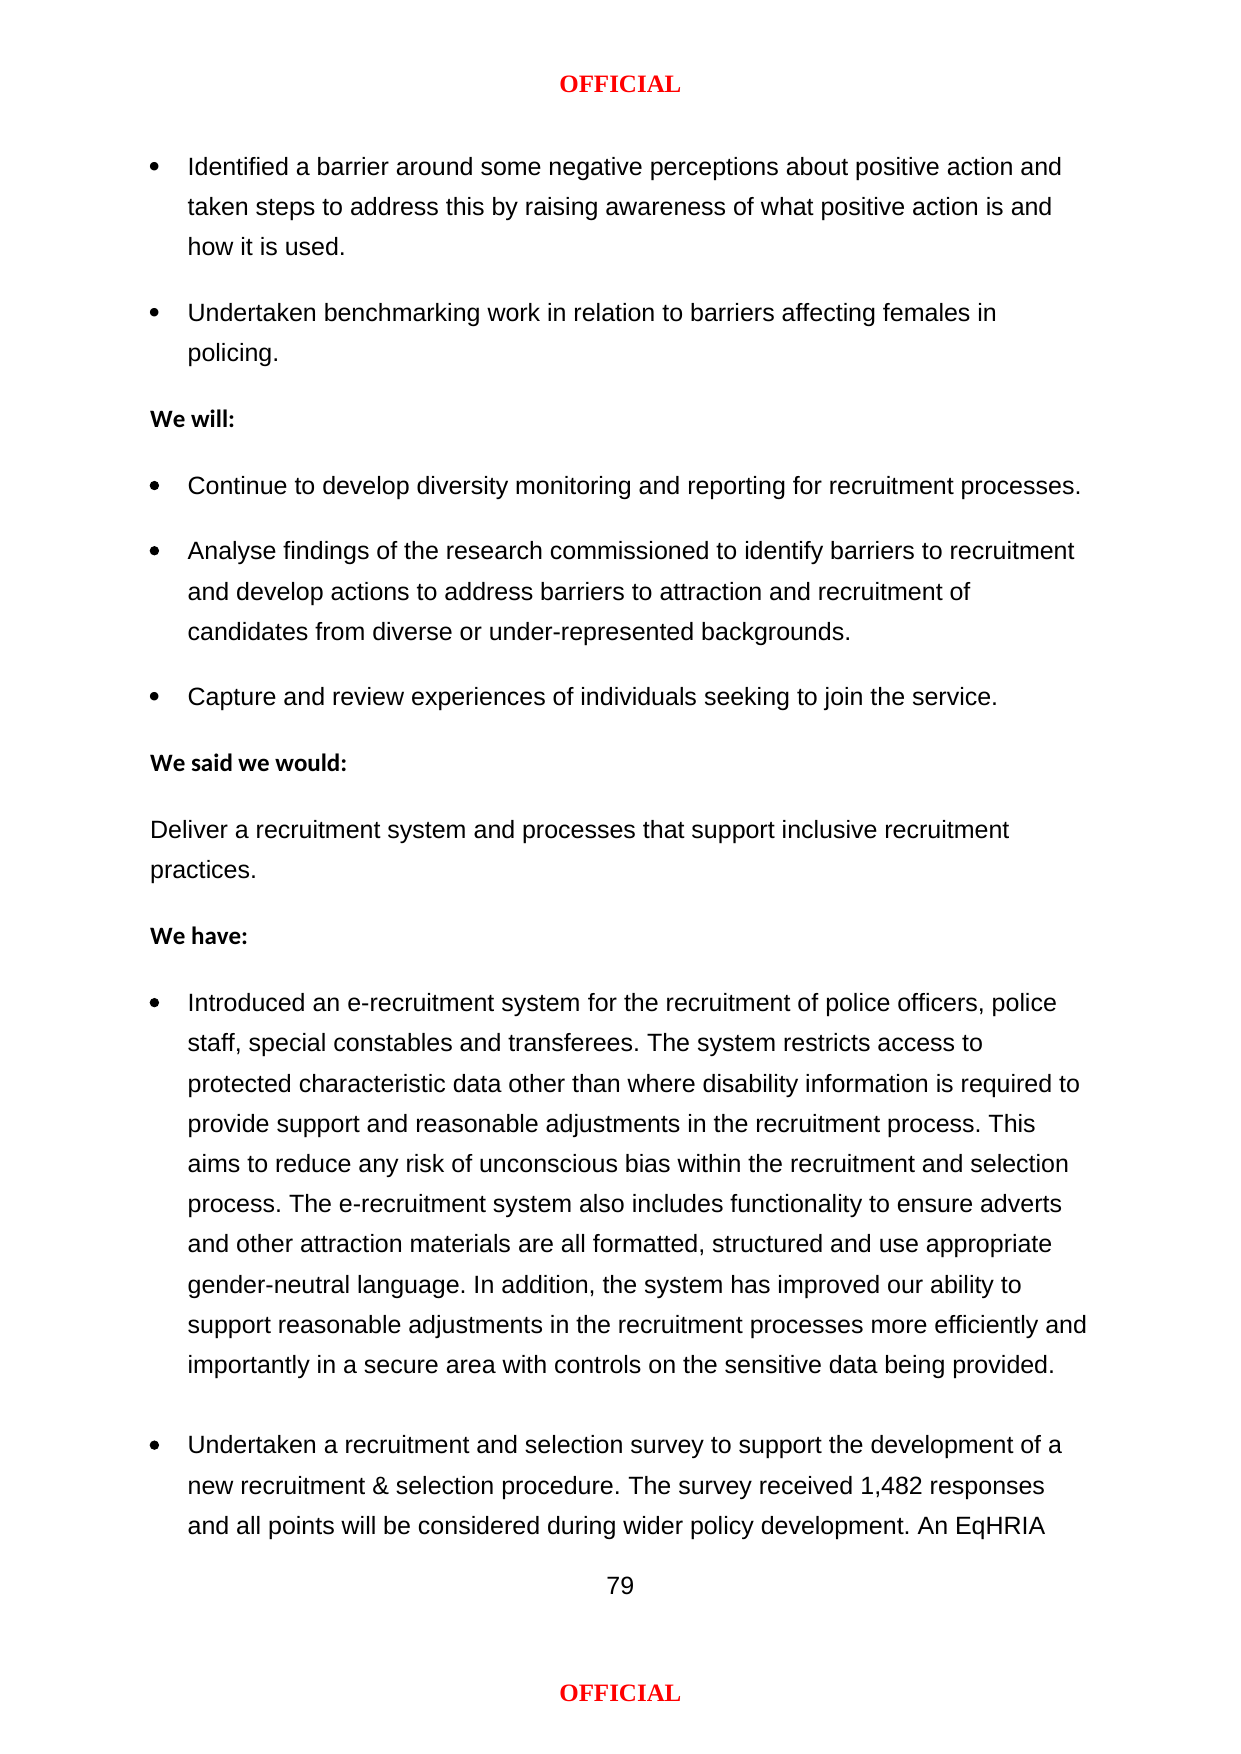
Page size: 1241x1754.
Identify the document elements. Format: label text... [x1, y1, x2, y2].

list Capture and review experiences of individuals seeking to join the service. [150, 682, 1090, 711]
subtitle We will: [150, 403, 1090, 434]
text Deliver a recruitment system and processes that support inclusive recruitment practices. [150, 815, 1090, 884]
list Continue to develop diversity monitoring and reporting for recruitment processes. [150, 471, 1090, 500]
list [150, 1430, 1090, 1540]
list Identified a barrier around some negative perceptions about positive action and taken steps to address this by raising awareness of what positive action is and how it is used. [150, 152, 1090, 261]
subtitle We have: [150, 920, 1090, 951]
list Undertaken benchmarking work in relation to barriers affecting females in policing. [150, 298, 1090, 367]
list Analyse findings of the research commissioned to identify barriers to recruitment and develop actions to address barriers to attraction and recruitment of candidates from diverse or under-represented backgrounds. [150, 536, 1090, 645]
list Introduced an e-recruitment system for the recruitment of police officers, police staff, special constables and transferees. The system restricts access to protected characteristic data other than where disability information is required to provide support and reasonable adjustments in the recruitment process. This aims to reduce any risk of unconscious bias within the recruitment and selection process. The e-recruitment system also includes functionality to ensure adverts and other attraction materials are all formatted, structured and use appropriate gender-neutral language. In addition, the system has improved our ability to support reasonable adjustments in the recruitment processes more efficiently and importantly in a secure area with controls on the sensitive data being provided. [150, 988, 1090, 1379]
subtitle We said we would: [150, 747, 1090, 778]
